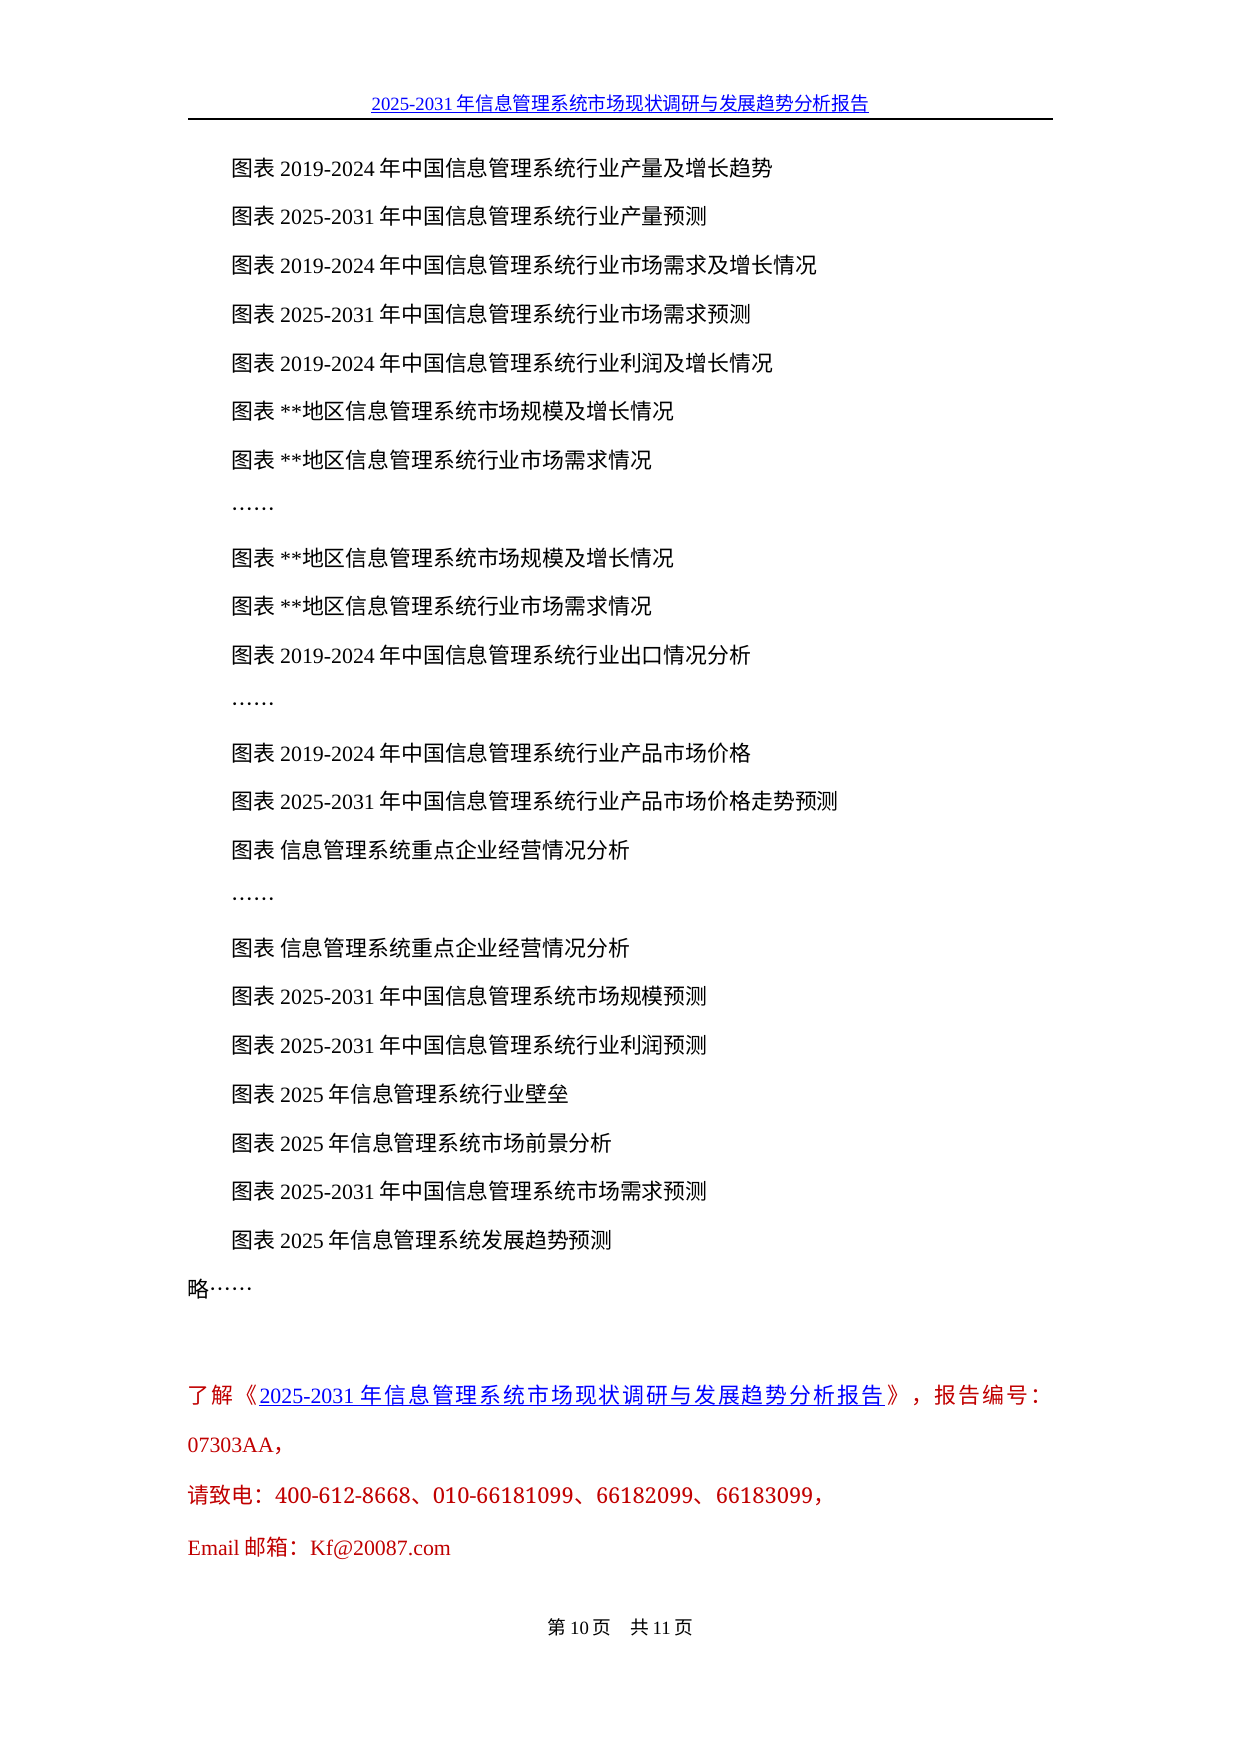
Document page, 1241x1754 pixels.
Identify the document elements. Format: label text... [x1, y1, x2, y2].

text 了解《2025-2031年信息管理系统市场现状调研与发展趋势分析报告》，报告编号：07303AA， [187, 1378, 1053, 1459]
text 请致电：400-612-8668、010-66181099、66182099、66183099， [187, 1478, 1053, 1511]
text Email邮箱：Kf@20087.com [187, 1530, 1053, 1562]
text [187, 150, 1053, 1304]
